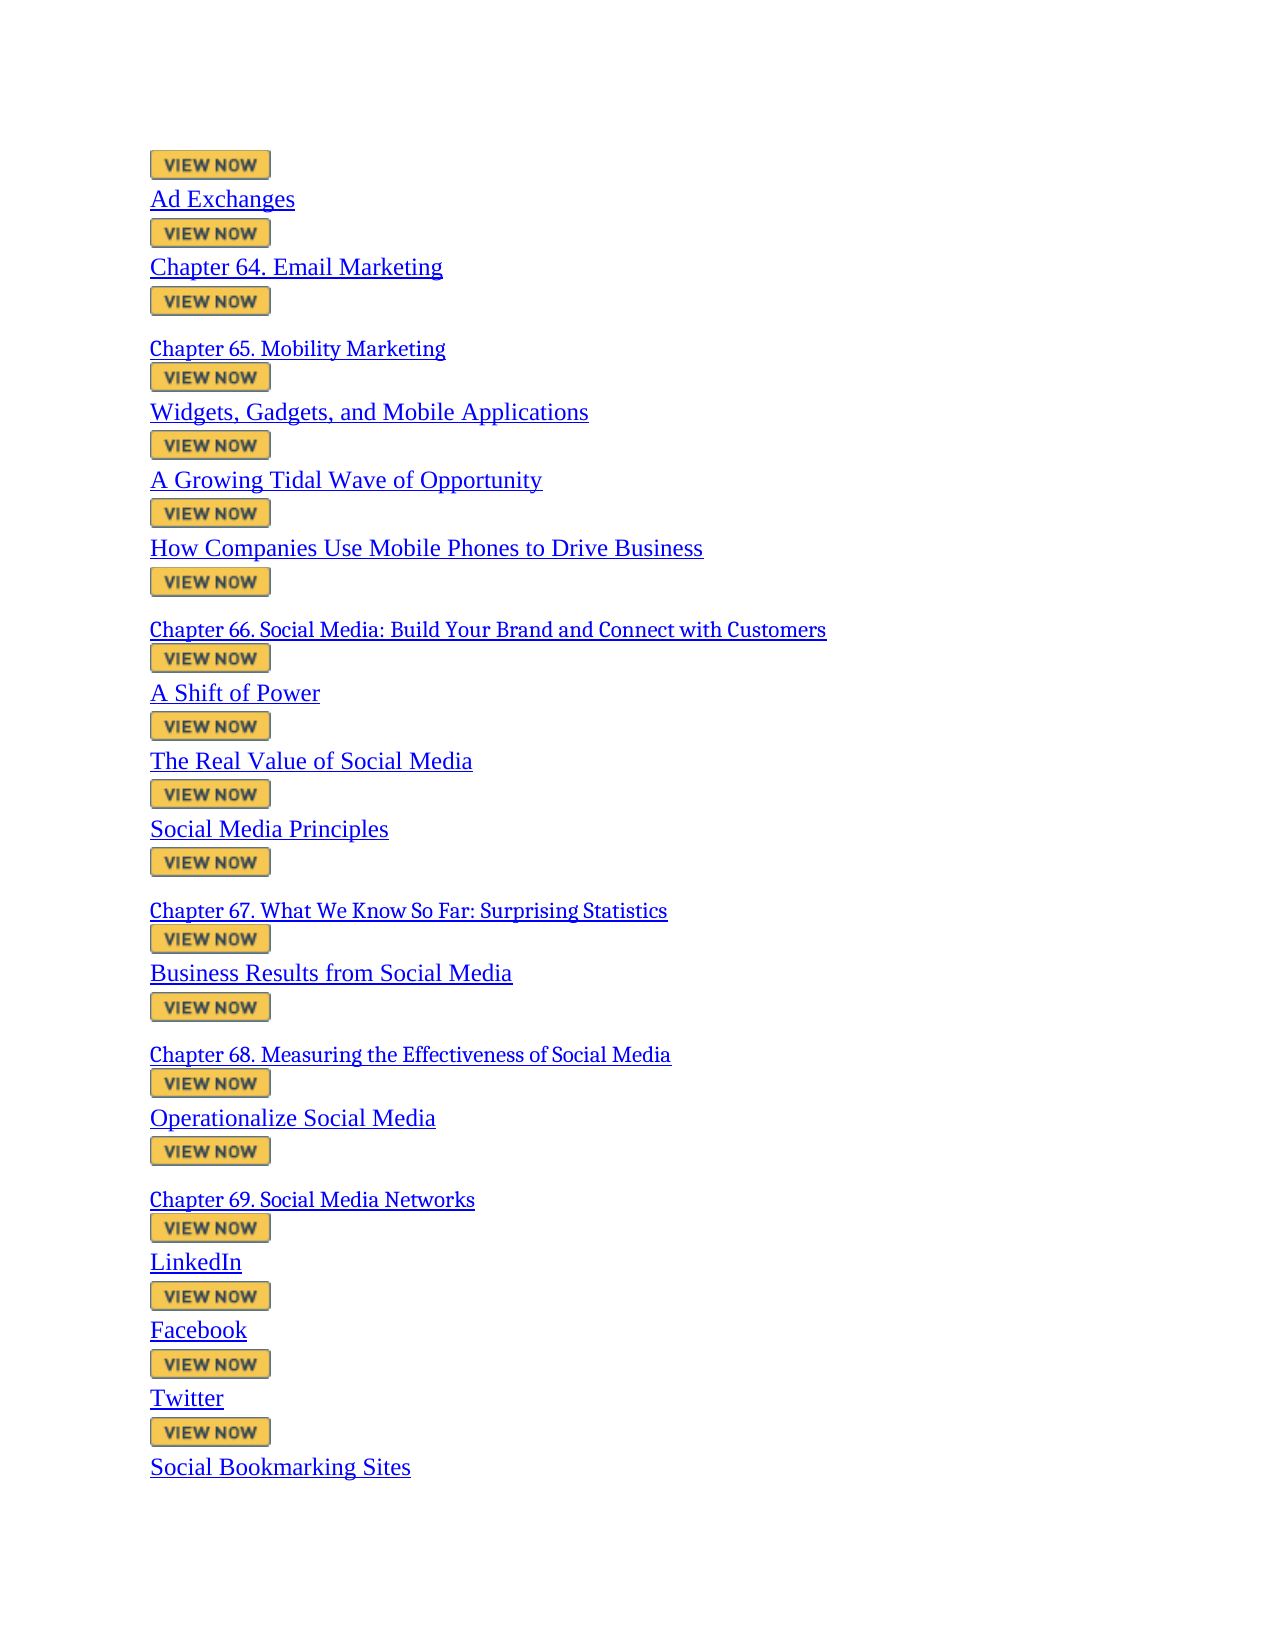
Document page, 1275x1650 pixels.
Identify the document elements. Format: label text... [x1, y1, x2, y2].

picture [150, 498, 271, 528]
text A Growing Tidal Wave of Opportunity [150, 465, 1125, 494]
picture [150, 286, 271, 316]
picture [150, 1281, 271, 1311]
picture [150, 1136, 271, 1166]
text LinkedIn [150, 1247, 1125, 1276]
text Widgets, Gadgets, and Mobile Applications [150, 397, 1125, 426]
text Social Bookmarking Sites [150, 1452, 1125, 1480]
text Social Media Principles [150, 814, 1125, 843]
picture [150, 1068, 271, 1098]
picture [150, 430, 271, 460]
subtitle Chapter 69. Social Media Networks [150, 1187, 1125, 1213]
text Operationalize Social Media [150, 1103, 1125, 1132]
picture [150, 1417, 271, 1447]
picture [150, 218, 271, 248]
picture [150, 643, 271, 673]
text Ad Exchanges [150, 184, 1125, 213]
text The Real Value of Social Media [150, 746, 1125, 774]
text Chapter 64. Email Marketing [150, 252, 1125, 281]
text A Shift of Power [150, 678, 1125, 706]
subtitle Chapter 67. What We Know So Far: Surprising Statistics [150, 898, 1125, 924]
text Twitter [150, 1383, 1125, 1412]
subtitle Chapter 66. Social Media: Build Your Brand and Connect with Customers [150, 617, 1125, 643]
picture [150, 847, 271, 877]
text How Companies Use Mobile Phones to Drive Business [150, 533, 1125, 562]
picture [150, 150, 271, 180]
text Business Results from Social Media [150, 958, 1125, 987]
subtitle Chapter 65. Mobility Marketing [150, 336, 1125, 363]
picture [150, 924, 271, 954]
picture [150, 567, 271, 597]
text Facebook [150, 1315, 1125, 1344]
picture [150, 779, 271, 809]
picture [150, 711, 271, 741]
subtitle Chapter 68. Measuring the Effectiveness of Social Media [150, 1042, 1125, 1068]
picture [150, 1213, 271, 1243]
picture [150, 362, 271, 392]
picture [150, 1349, 271, 1379]
picture [150, 992, 271, 1022]
